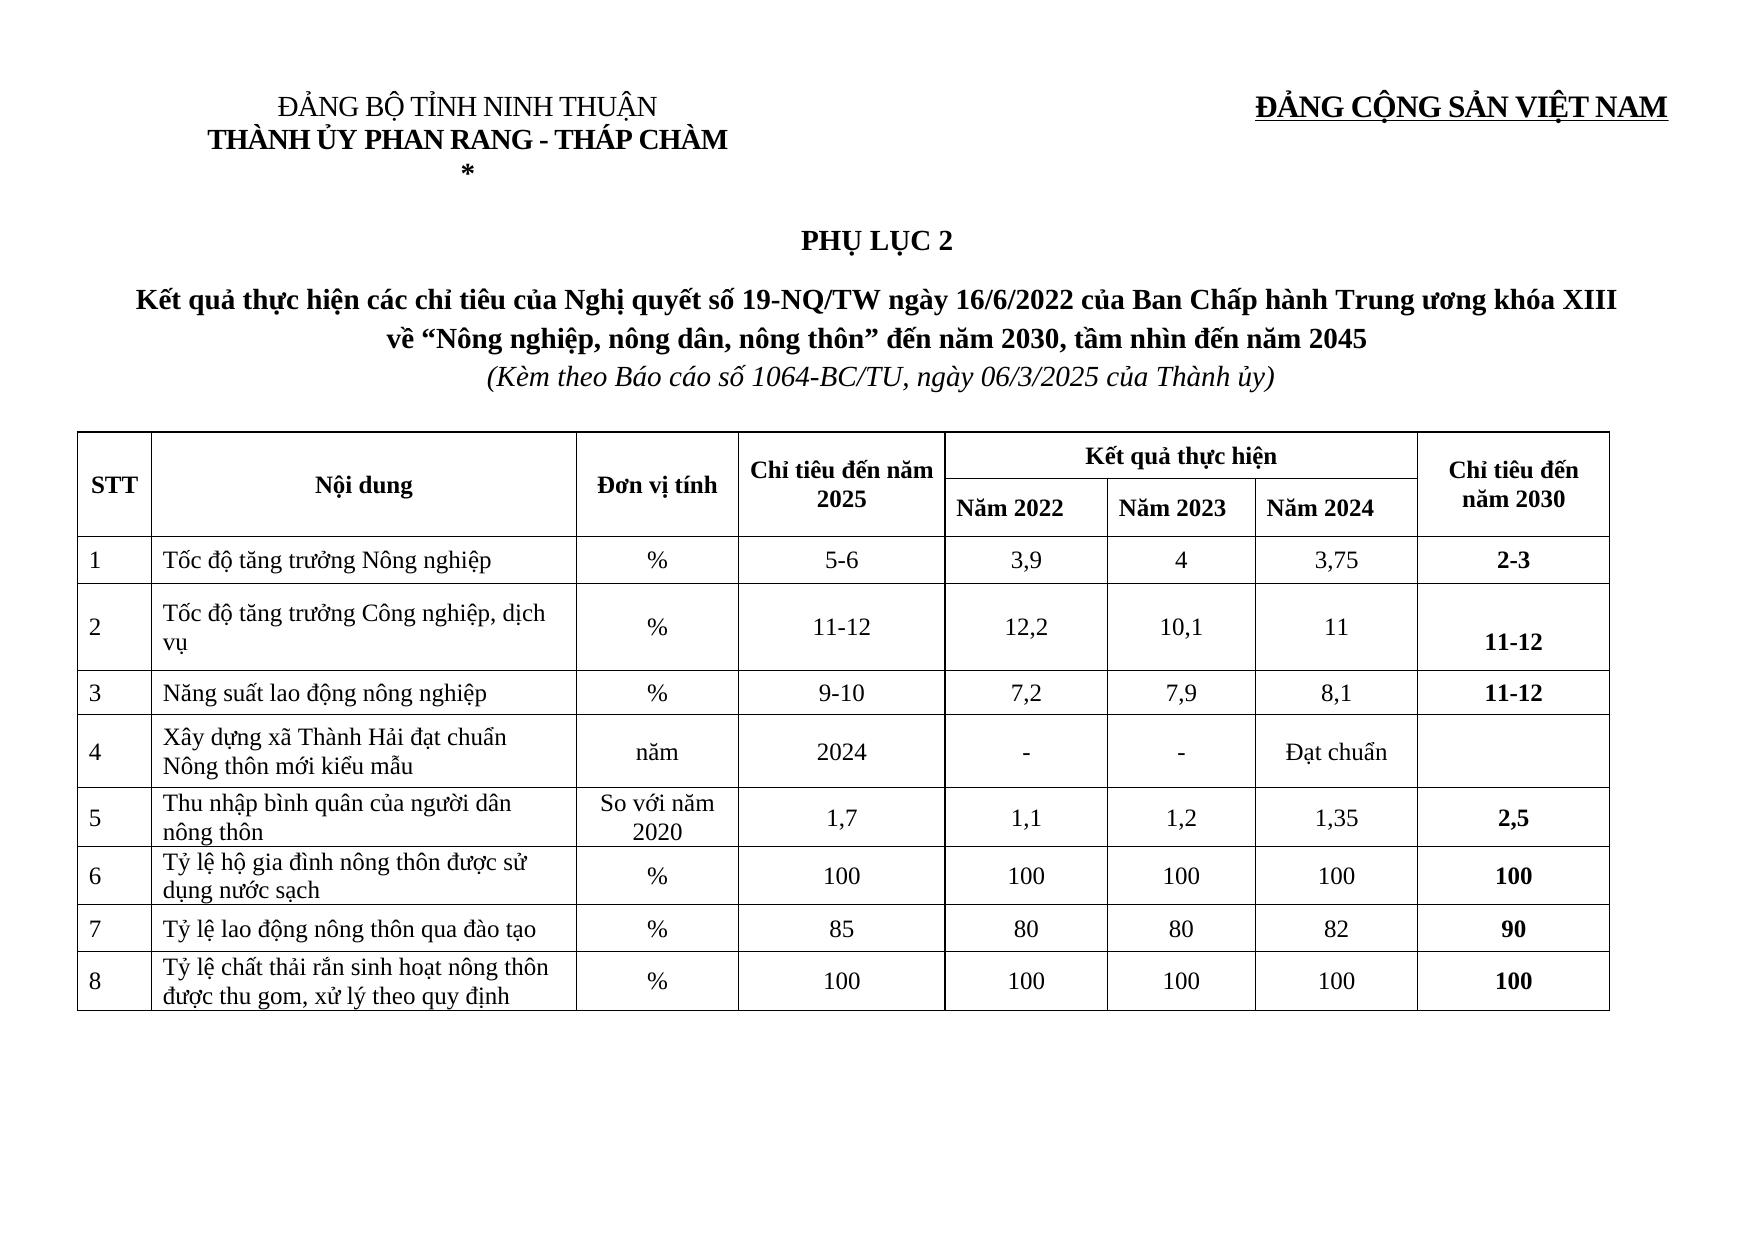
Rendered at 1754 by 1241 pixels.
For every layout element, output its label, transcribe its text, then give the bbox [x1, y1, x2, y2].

table_cell % [577, 847, 738, 904]
table_cell % [577, 905, 738, 951]
text (Kèm theo Báo cáo số 1064-BC/TU, ngày 06/3/2025 của Thành ủy) [89, 359, 1665, 393]
table_cell 85 [739, 905, 944, 951]
table_cell 100 [1108, 847, 1255, 904]
table_cell 80 [946, 905, 1107, 951]
table_cell 2-3 [1418, 537, 1609, 583]
table_header Chỉ tiêu đến năm 2030 [1418, 433, 1609, 536]
table_cell % [577, 584, 738, 670]
table_cell 4 [78, 715, 151, 787]
table_cell Năm 2023 [1108, 479, 1255, 536]
table_cell 4 [1108, 537, 1255, 583]
text về “Nông nghiệp, nông dân, nông thôn” đến năm 2030, tầm nhìn đến năm 2045 [89, 321, 1665, 354]
table_cell 12,2 [946, 584, 1107, 670]
table_cell % [577, 537, 738, 583]
table_cell 90 [1418, 905, 1609, 951]
table_cell [1418, 715, 1609, 787]
table_cell Đạt chuẩn [1256, 715, 1417, 787]
table_cell 100 [739, 847, 944, 904]
table_cell 11 [1256, 584, 1417, 670]
table_cell 2 [78, 584, 151, 670]
table_cell 100 [946, 847, 1107, 904]
table_cell 82 [1256, 905, 1417, 951]
table_cell 100 [1256, 847, 1417, 904]
table_cell 100 [1418, 847, 1609, 904]
table_header Kết quả thực hiện [946, 433, 1417, 478]
table_cell 3 [78, 671, 151, 714]
table_cell % [577, 671, 738, 714]
table_cell 10,1 [1108, 584, 1255, 670]
table_cell 11-12 [1418, 584, 1609, 670]
table_cell 1,2 [1108, 788, 1255, 846]
table_header ĐẢNG BỘ TỈNH NINH THUẬN THÀNH ỦY PHAN RANG - THÁP CHÀM * [89, 89, 842, 189]
table_cell 5-6 [739, 537, 944, 583]
table_header Đơn vị tính [577, 433, 738, 536]
table_cell 3,9 [946, 537, 1107, 583]
table_cell Năng suất lao động nông nghiệp [152, 671, 576, 714]
table_cell So với năm 2020 [577, 788, 738, 846]
table_cell 80 [1108, 905, 1255, 951]
table_cell - [1108, 715, 1255, 787]
table_cell Thu nhập bình quân của người dân nông thôn [152, 788, 576, 846]
table_cell năm [577, 715, 738, 787]
table_cell - [946, 715, 1107, 787]
table_cell 6 [78, 847, 151, 904]
table_cell 11-12 [739, 584, 944, 670]
table_cell 8 [78, 952, 151, 1009]
table_cell 2,5 [1418, 788, 1609, 846]
table_cell Tốc độ tăng trưởng Công nghiệp, dịch vụ [152, 584, 576, 670]
table_cell 1,7 [739, 788, 944, 846]
table_cell 3,75 [1256, 537, 1417, 583]
table_cell 7,2 [946, 671, 1107, 714]
table_cell 1,1 [946, 788, 1107, 846]
table_cell 1,35 [1256, 788, 1417, 846]
table_header Chỉ tiêu đến năm 2025 [739, 433, 944, 536]
table_cell 100 [1108, 952, 1255, 1009]
table_cell 9-10 [739, 671, 944, 714]
text Kết quả thực hiện các chỉ tiêu của Nghị quyết số 19-NQ/TW ngày 16/6/2022 của Ban Chấp hành Trung ương khóa XIII [89, 282, 1665, 316]
table_cell Năm 2022 [946, 479, 1107, 536]
table_cell 100 [1418, 952, 1609, 1009]
table_cell 2024 [739, 715, 944, 787]
table_cell Tỷ lệ hộ gia đình nông thôn được sử dụng nước sạch [152, 847, 576, 904]
table_cell Xây dựng xã Thành Hải đạt chuẩn Nông thôn mới kiểu mẫu [152, 715, 576, 787]
table_cell 100 [739, 952, 944, 1009]
table_cell Năm 2024 [1256, 479, 1417, 536]
table_header ĐẢNG CỘNG SẢN VIỆT NAM [842, 89, 1669, 189]
table_cell 7,9 [1108, 671, 1255, 714]
table_cell 1 [78, 537, 151, 583]
table_cell 7 [78, 905, 151, 951]
table_cell Tốc độ tăng trưởng Nông nghiệp [152, 537, 576, 583]
table_cell 100 [946, 952, 1107, 1009]
table_cell 8,1 [1256, 671, 1417, 714]
table_cell 5 [78, 788, 151, 846]
table_cell % [577, 952, 738, 1009]
text PHỤ LỤC 2 [89, 223, 1665, 256]
table_header Nội dung [152, 433, 576, 536]
table_cell 11-12 [1418, 671, 1609, 714]
table_cell 100 [1256, 952, 1417, 1009]
table_cell Tỷ lệ chất thải rắn sinh hoạt nông thôn được thu gom, xử lý theo quy định [152, 952, 576, 1009]
table_cell Tỷ lệ lao động nông thôn qua đào tạo [152, 905, 576, 951]
table_header STT [78, 433, 151, 536]
